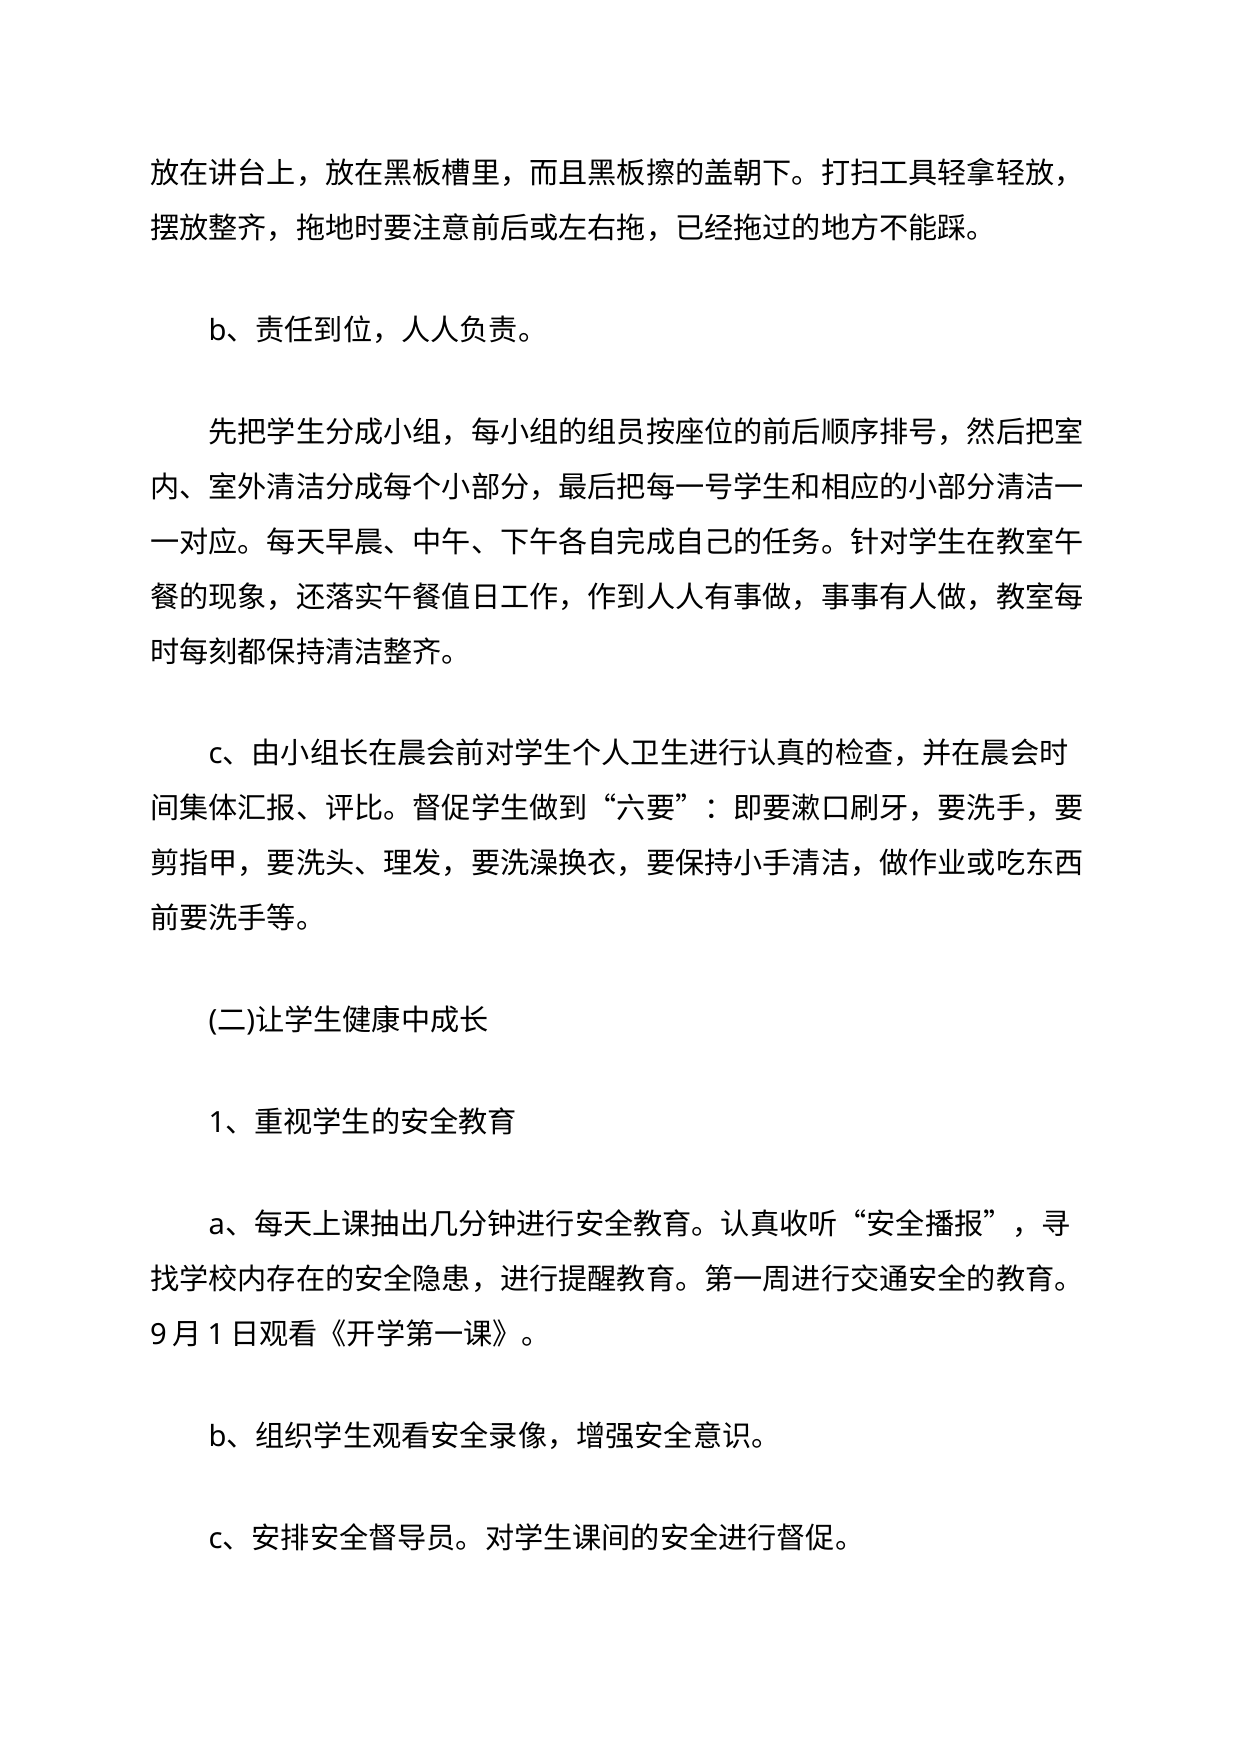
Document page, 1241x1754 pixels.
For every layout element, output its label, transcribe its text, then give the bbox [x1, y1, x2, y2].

text 先把学生分成小组，每小组的组员按座位的前后顺序排号，然后把室内、室外清洁分成每个小部分，最后把每一号学生和相应的小部分清洁一一对应。每天早晨、中午、下午各自完成自己的任务。针对学生在教室午餐的现象，还落实午餐值日工作，作到人人有事做，事事有人做，教室每时每刻都保持清洁整齐。 [150, 409, 1090, 671]
text b、组织学生观看安全录像，增强安全意识。 [150, 1412, 1090, 1455]
text c、安排安全督导员。对学生课间的安全进行督促。 [150, 1514, 1090, 1557]
text c、由小组长在晨会前对学生个人卫生进行认真的检查，并在晨会时间集体汇报、评比。督促学生做到“六要”：即要漱口刷牙，要洗手，要剪指甲，要洗头、理发，要洗澡换衣，要保持小手清洁，做作业或吃东西前要洗手等。 [150, 730, 1090, 937]
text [150, 150, 1090, 247]
text (二)让学生健康中成长 [150, 997, 1090, 1039]
text a、每天上课抽出几分钟进行安全教育。认真收听“安全播报”，寻找学校内存在的安全隐患，进行提醒教育。第一周进行交通安全的教育。9月1日观看《开学第一课》。 [150, 1201, 1090, 1353]
text b、责任到位，人人负责。 [150, 307, 1090, 349]
text 1、重视学生的安全教育 [150, 1098, 1090, 1141]
